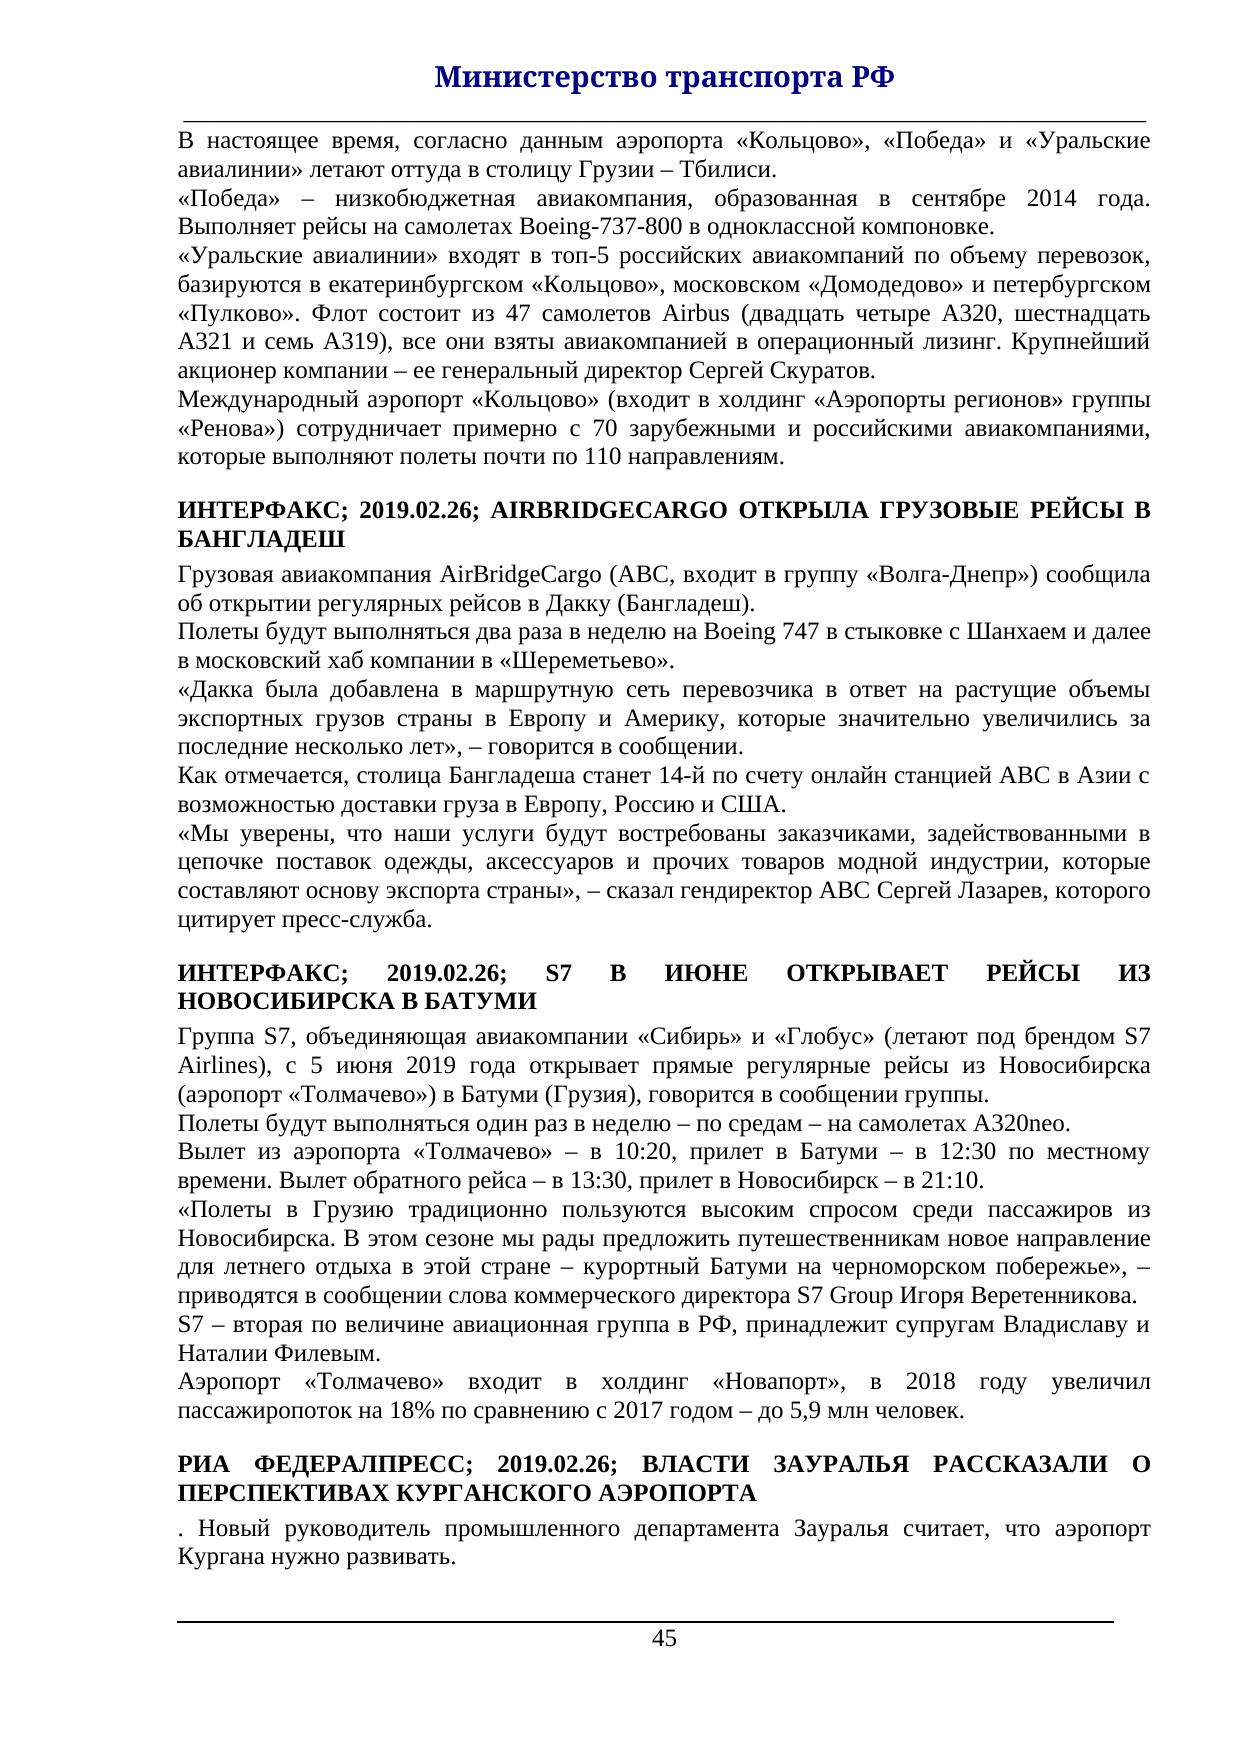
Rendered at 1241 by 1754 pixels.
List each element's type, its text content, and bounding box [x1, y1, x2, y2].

text «Победа» – низкобюджетная авиакомпания, образованная в сентябре 2014 года. Выполняет рейсы на самолетах Boeing-737-800 в одноклассной компоновке. [177, 183, 1152, 240]
subtitle ИНТЕРФАКС; 2019.02.26; S7 В ИЮНЕ ОТКРЫВАЕТ РЕЙСЫ ИЗ НОВОСИБИРСКА В БАТУМИ [177, 958, 1152, 1015]
text . Новый руководитель промышленного департамента Зауралья считает, что аэропорт Кургана нужно развивать. [177, 1513, 1152, 1570]
text S7 – вторая по величине авиационная группа в РФ, принадлежит супругам Владиславу и Наталии Филевым. [177, 1309, 1152, 1366]
text Полеты будут выполняться один раз в неделю – по средам – на самолетах A320neo. [177, 1108, 1152, 1136]
text Вылет из аэропорта «Толмачево» – в 10:20, прилет в Батуми – в 12:30 по местному времени. Вылет обратного рейса – в 13:30, прилет в Новосибирск – в 21:10. [177, 1136, 1152, 1194]
text Как отмечается, столица Бангладеша станет 14-й по счету онлайн станцией АВС в Азии с возможностью доставки груза в Европу, Россию и США. [177, 760, 1152, 818]
subtitle ИНТЕРФАКС; 2019.02.26; AIRBRIDGECARGO ОТКРЫЛА ГРУЗОВЫЕ РЕЙСЫ В БАНГЛАДЕШ [177, 495, 1152, 553]
text «Уральские авиалинии» входят в топ-5 российских авиакомпаний по объему перевозок, базируются в екатеринбургском «Кольцово», московском «Домодедово» и петербургском «Пулково». Флот состоит из 47 самолетов Airbus (двадцать четыре А320, шестнадцать А321 и семь А319), все они взяты авиакомпанией в операционный лизинг. Крупнейший акционер компании – ее генеральный директор Сергей Скуратов. [177, 240, 1152, 384]
text «Мы уверены, что наши услуги будут востребованы заказчиками, задействованными в цепочке поставок одежды, аксессуаров и прочих товаров модной индустрии, которые составляют основу экспорта страны», – сказал гендиректор ABC Сергей Лазарев, которого цитирует пресс-служба. [177, 818, 1152, 933]
text Полеты будут выполняться два раза в неделю на Boeing 747 в стыковке с Шанхаем и далее в московский хаб компании в «Шереметьево». [177, 616, 1152, 674]
text В настоящее время, согласно данным аэропорта «Кольцово», «Победа» и «Уральские авиалинии» летают оттуда в столицу Грузии – Тбилиси. [177, 125, 1152, 183]
text «Дакка была добавлена в маршрутную сеть перевозчика в ответ на растущие объемы экспортных грузов страны в Европу и Америку, которые значительно увеличились за последние несколько лет», – говорится в сообщении. [177, 674, 1152, 760]
text Грузовая авиакомпания AirBridgeCargo (ABC, входит в группу «Волга-Днепр») сообщила об открытии регулярных рейсов в Дакку (Бангладеш). [177, 559, 1152, 616]
text Аэропорт «Толмачево» входит в холдинг «Новапорт», в 2018 году увеличил пассажиропоток на 18% по сравнению с 2017 годом – до 5,9 млн человек. [177, 1366, 1152, 1424]
text «Полеты в Грузию традиционно пользуются высоким спросом среди пассажиров из Новосибирска. В этом сезоне мы рады предложить путешественникам новое направление для летнего отдыха в этой стране – курортный Батуми на черноморском побережье», – приводятся в сообщении слова коммерческого директора S7 Group Игоря Веретенникова. [177, 1194, 1152, 1309]
text Группа S7, объединяющая авиакомпании «Сибирь» и «Глобус» (летают под брендом S7 Airlines), с 5 июня 2019 года открывает прямые регулярные рейсы из Новосибирска (аэропорт «Толмачево») в Батуми (Грузия), говорится в сообщении группы. [177, 1021, 1152, 1108]
text Международный аэропорт «Кольцово» (входит в холдинг «Аэропорты регионов» группы «Ренова») сотрудничает примерно с 70 зарубежными и российскими авиакомпаниями, которые выполняют полеты почти по 110 направлениям. [177, 384, 1152, 470]
subtitle РИА ФЕДЕРАЛПРЕСС; 2019.02.26; ВЛАСТИ ЗАУРАЛЬЯ РАССКАЗАЛИ О ПЕРСПЕКТИВАХ КУРГАНСКОГО АЭРОПОРТА [177, 1449, 1152, 1506]
